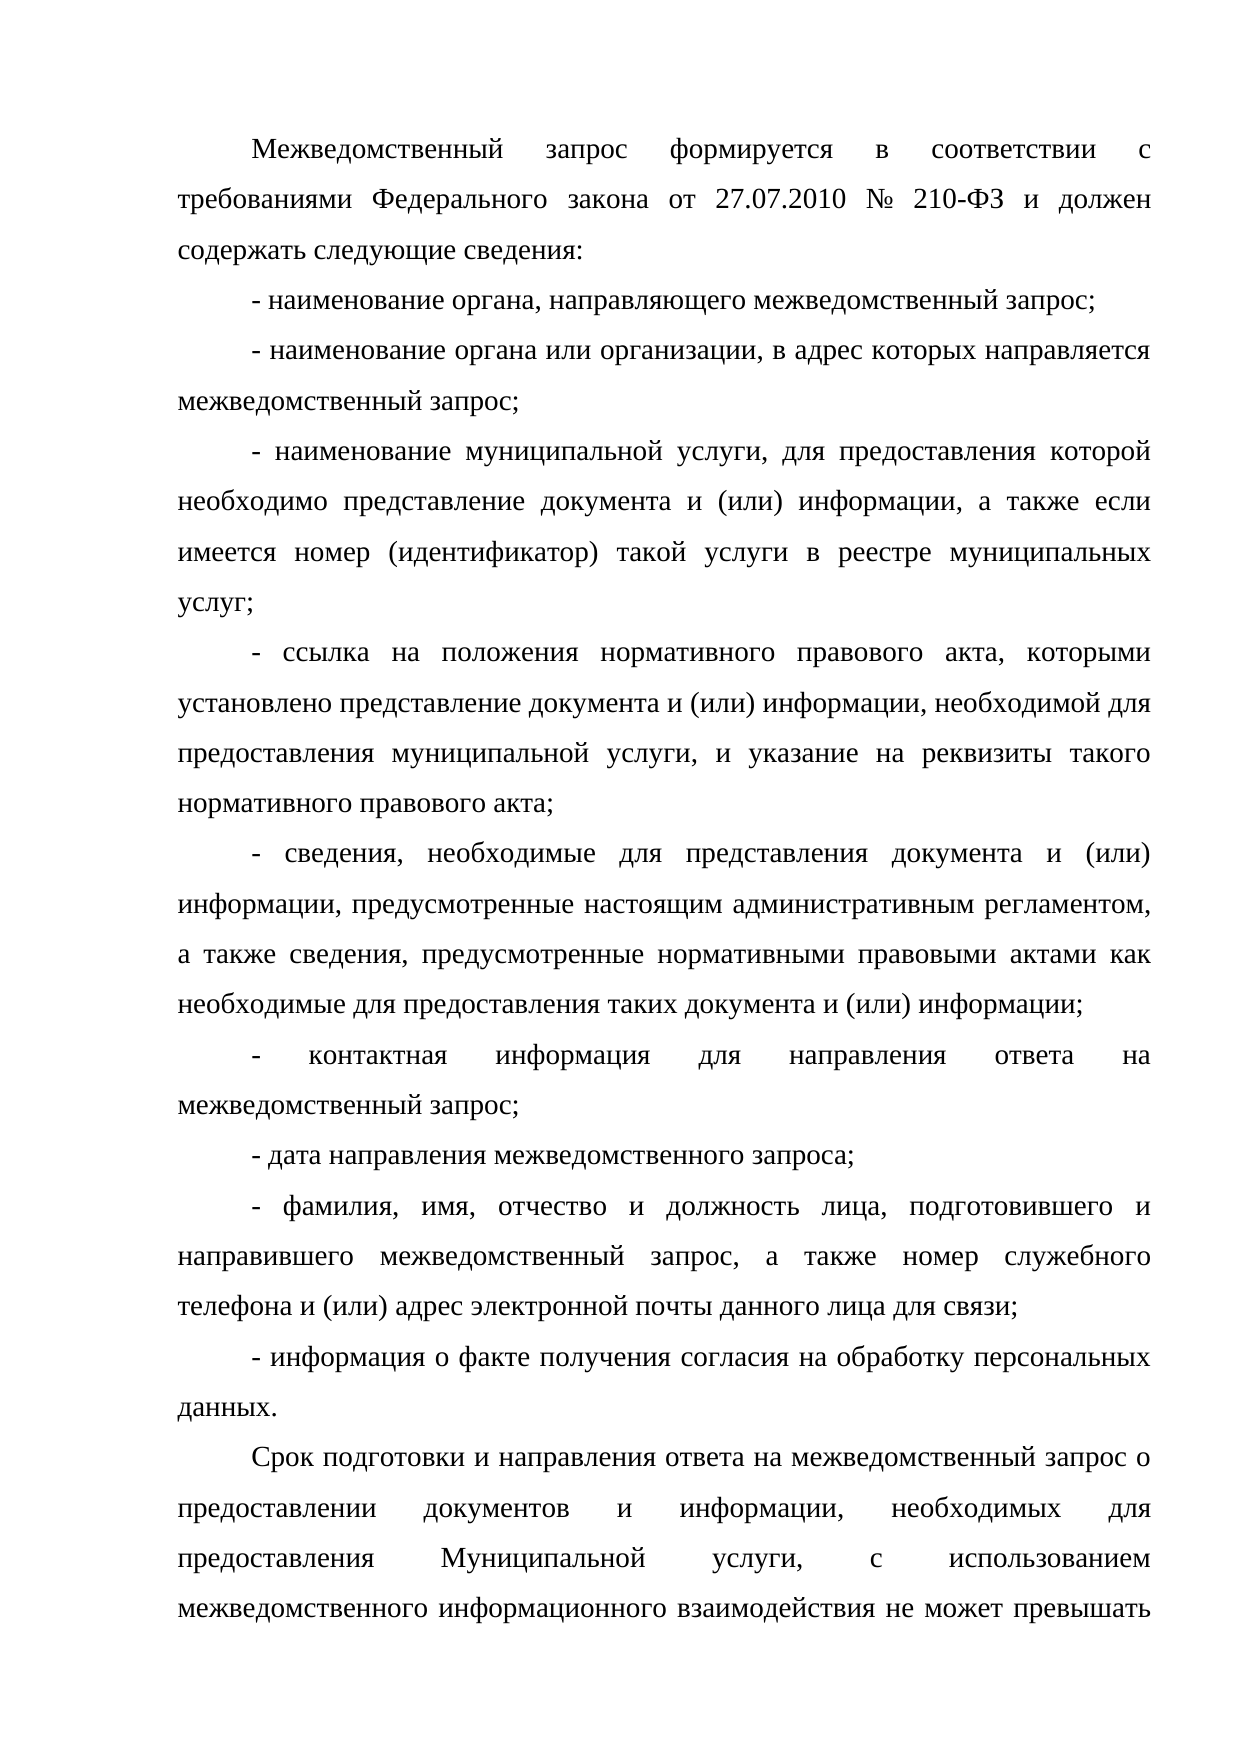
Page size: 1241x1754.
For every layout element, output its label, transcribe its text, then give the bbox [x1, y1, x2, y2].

text - сведения, необходимые для представления документа и (или) информации, предусмотренные настоящим административным регламентом, а также сведения, предусмотренные нормативными правовыми актами как необходимые для предоставления таких документа и (или) информации; [177, 836, 1152, 1020]
text - информация о факте получения согласия на обработку персональных данных. [177, 1339, 1152, 1423]
text - ссылка на положения нормативного правового акта, которыми установлено представление документа и (или) информации, необходимой для предоставления муниципальной услуги, и указание на реквизиты такого нормативного правового акта; [177, 634, 1152, 819]
text - наименование органа, направляющего межведомственный запрос; [177, 282, 1152, 316]
text - наименование муниципальной услуги, для предоставления которой необходимо представление документа и (или) информации, а также если имеется номер (идентификатор) такой услуги в реестре муниципальных услуг; [177, 433, 1152, 618]
text Межведомственный запрос формируется в соответствии с требованиями Федерального закона от 27.07.2010 № 210-ФЗ и должен содержать следующие сведения: [177, 131, 1152, 265]
text - фамилия, имя, отчество и должность лица, подготовившего и направившего межведомственный запрос, а также номер служебного телефона и (или) адрес электронной почты данного лица для связи; [177, 1188, 1152, 1322]
text - дата направления межведомственного запроса; [177, 1137, 1152, 1171]
text - наименование органа или организации, в адрес которых направляется межведомственный запрос; [177, 332, 1152, 416]
text - контактная информация для направления ответа на межведомственный запрос; [177, 1037, 1152, 1121]
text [177, 1439, 1152, 1624]
